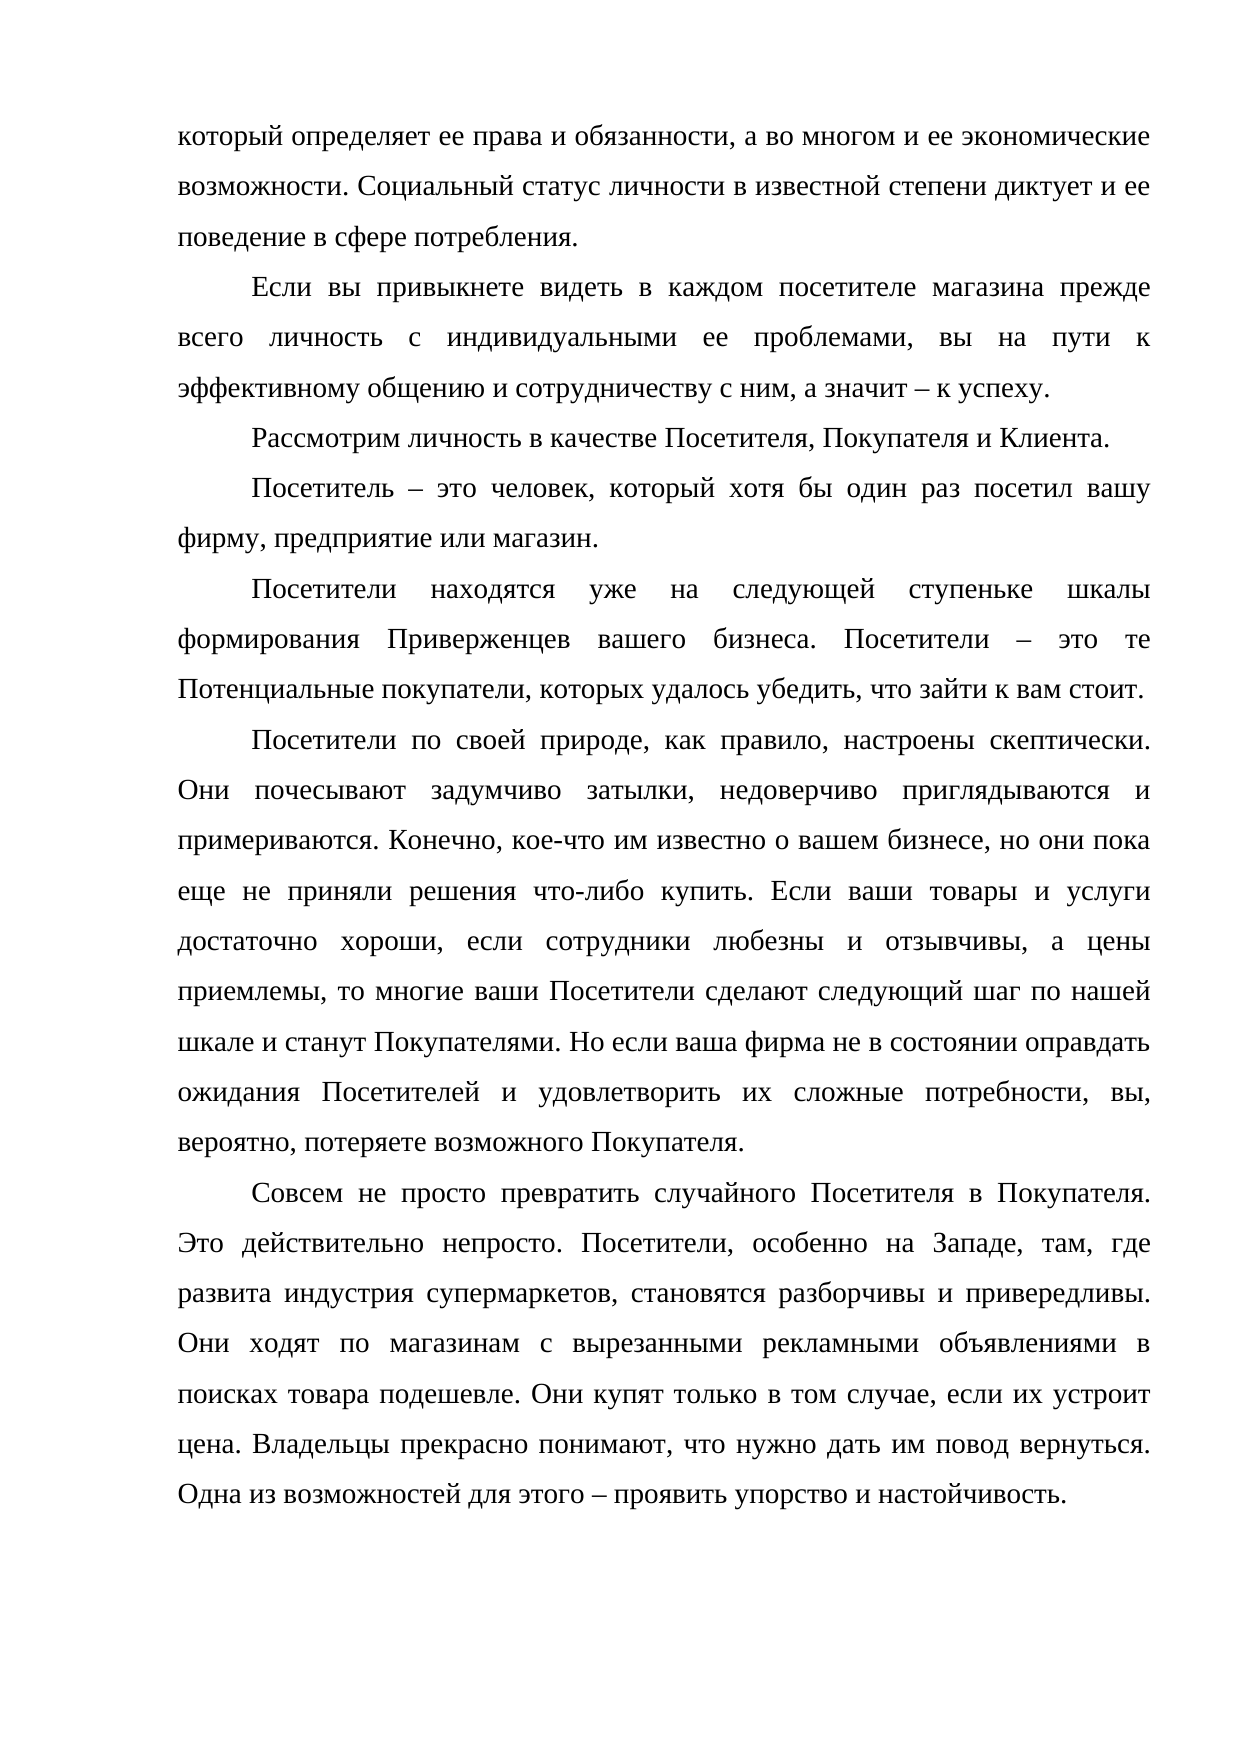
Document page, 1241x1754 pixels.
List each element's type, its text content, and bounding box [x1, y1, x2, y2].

text Рассмотрим личность в качестве Посетителя, Покупателя и Клиента. [177, 420, 1152, 453]
text Совсем не просто превратить случайного Посетителя в Покупателя. Это действительно непросто. Посетители, особенно на Западе, там, где развита индустрия супермаркетов, становятся разборчивы и привередливы. Они ходят по магазинам с вырезанными рекламными объявлениями в поисках товара подешевле. Они купят только в том случае, если их устроит цена. Владельцы прекрасно понимают, что нужно дать им повод вернуться. Одна из возможностей для этого – проявить упорство и настойчивость. [177, 1175, 1152, 1510]
text Посетитель – это человек, который хотя бы один раз посетил вашу фирму, предприятие или магазин. [177, 470, 1152, 554]
text Если вы привыкнете видеть в каждом посетителе магазина прежде всего личность с индивидуальными ее проблемами, вы на пути к эффективному общению и сотрудничеству с ним, а значит – к успеху. [177, 269, 1152, 403]
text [177, 118, 1152, 252]
text Посетители по своей природе, как правило, настроены скептически. Они почесывают задумчиво затылки, недоверчиво приглядываются и примериваются. Конечно, кое-что им известно о вашем бизнесе, но они пока еще не приняли решения что-либо купить. Если ваши товары и услуги достаточно хороши, если сотрудники любезны и отзывчивы, а цены приемлемы, то многие ваши Посетители сделают следующий шаг по нашей шкале и станут Покупателями. Но если ваша фирма не в состоянии оправдать ожидания Посетителей и удовлетворить их сложные потребности, вы, вероятно, потеряете возможного Покупателя. [177, 722, 1152, 1158]
text Посетители находятся уже на следующей ступеньке шкалы формирования Приверженцев вашего бизнеса. Посетители – это те Потенциальные покупатели, которых удалось убедить, что зайти к вам стоит. [177, 571, 1152, 705]
